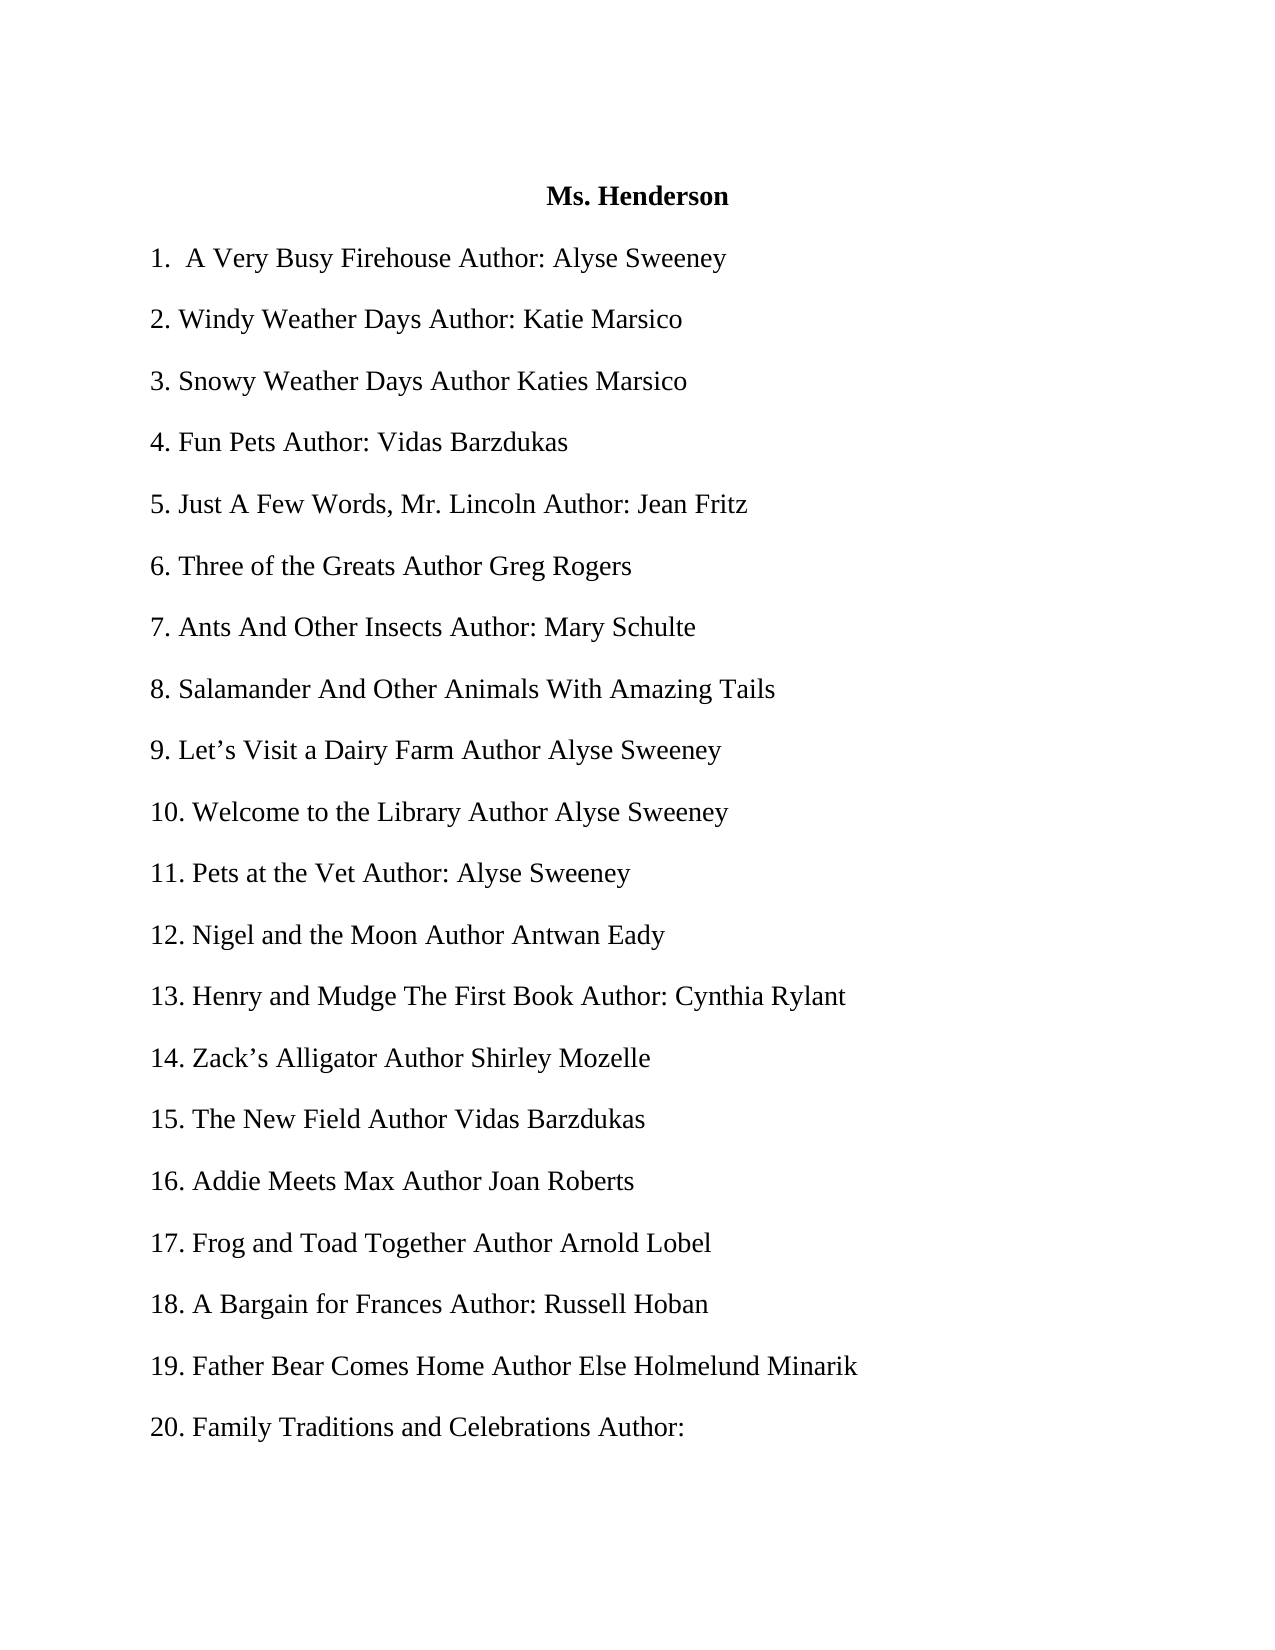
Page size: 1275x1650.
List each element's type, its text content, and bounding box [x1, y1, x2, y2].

text 7. Ants And Other Insects Author: Mary Schulte [150, 610, 1125, 642]
text 4. Fun Pets Author: Vidas Barzdukas [150, 425, 1125, 458]
text 3. Snowy Weather Days Author Katies Marsico [150, 364, 1125, 396]
text 19. Father Bear Comes Home Author Else Holmelund Minarik [150, 1349, 1125, 1381]
text 1. A Very Busy Firehouse Author: Alyse Sweeney [150, 241, 1125, 273]
text 13. Henry and Mudge The First Book Author: Cynthia Rylant [150, 979, 1125, 1012]
text 6. Three of the Greats Author Greg Rogers [150, 548, 1125, 581]
text 16. Addie Meets Max Author Joan Roberts [150, 1164, 1125, 1197]
text Ms. Henderson [150, 179, 1125, 212]
text 12. Nigel and the Moon Author Antwan Eady [150, 918, 1125, 950]
text 15. The New Field Author Vidas Barzdukas [150, 1103, 1125, 1135]
text 9. Let’s Visit a Dairy Farm Author Alyse Sweeney [150, 733, 1125, 766]
text 14. Zack’s Alligator Author Shirley Mozelle [150, 1041, 1125, 1073]
text 18. A Bargain for Frances Author: Russell Hoban [150, 1287, 1125, 1320]
text 8. Salamander And Other Animals With Amazing Tails [150, 672, 1125, 704]
text 20. Family Traditions and Celebrations Author: [150, 1410, 1125, 1443]
text 2. Windy Weather Days Author: Katie Marsico [150, 302, 1125, 335]
text 17. Frog and Toad Together Author Arnold Lobel [150, 1226, 1125, 1258]
text 10. Welcome to the Library Author Alyse Sweeney [150, 795, 1125, 827]
text 5. Just A Few Words, Mr. Lincoln Author: Jean Fritz [150, 487, 1125, 519]
text 11. Pets at the Vet Author: Alyse Sweeney [150, 856, 1125, 889]
